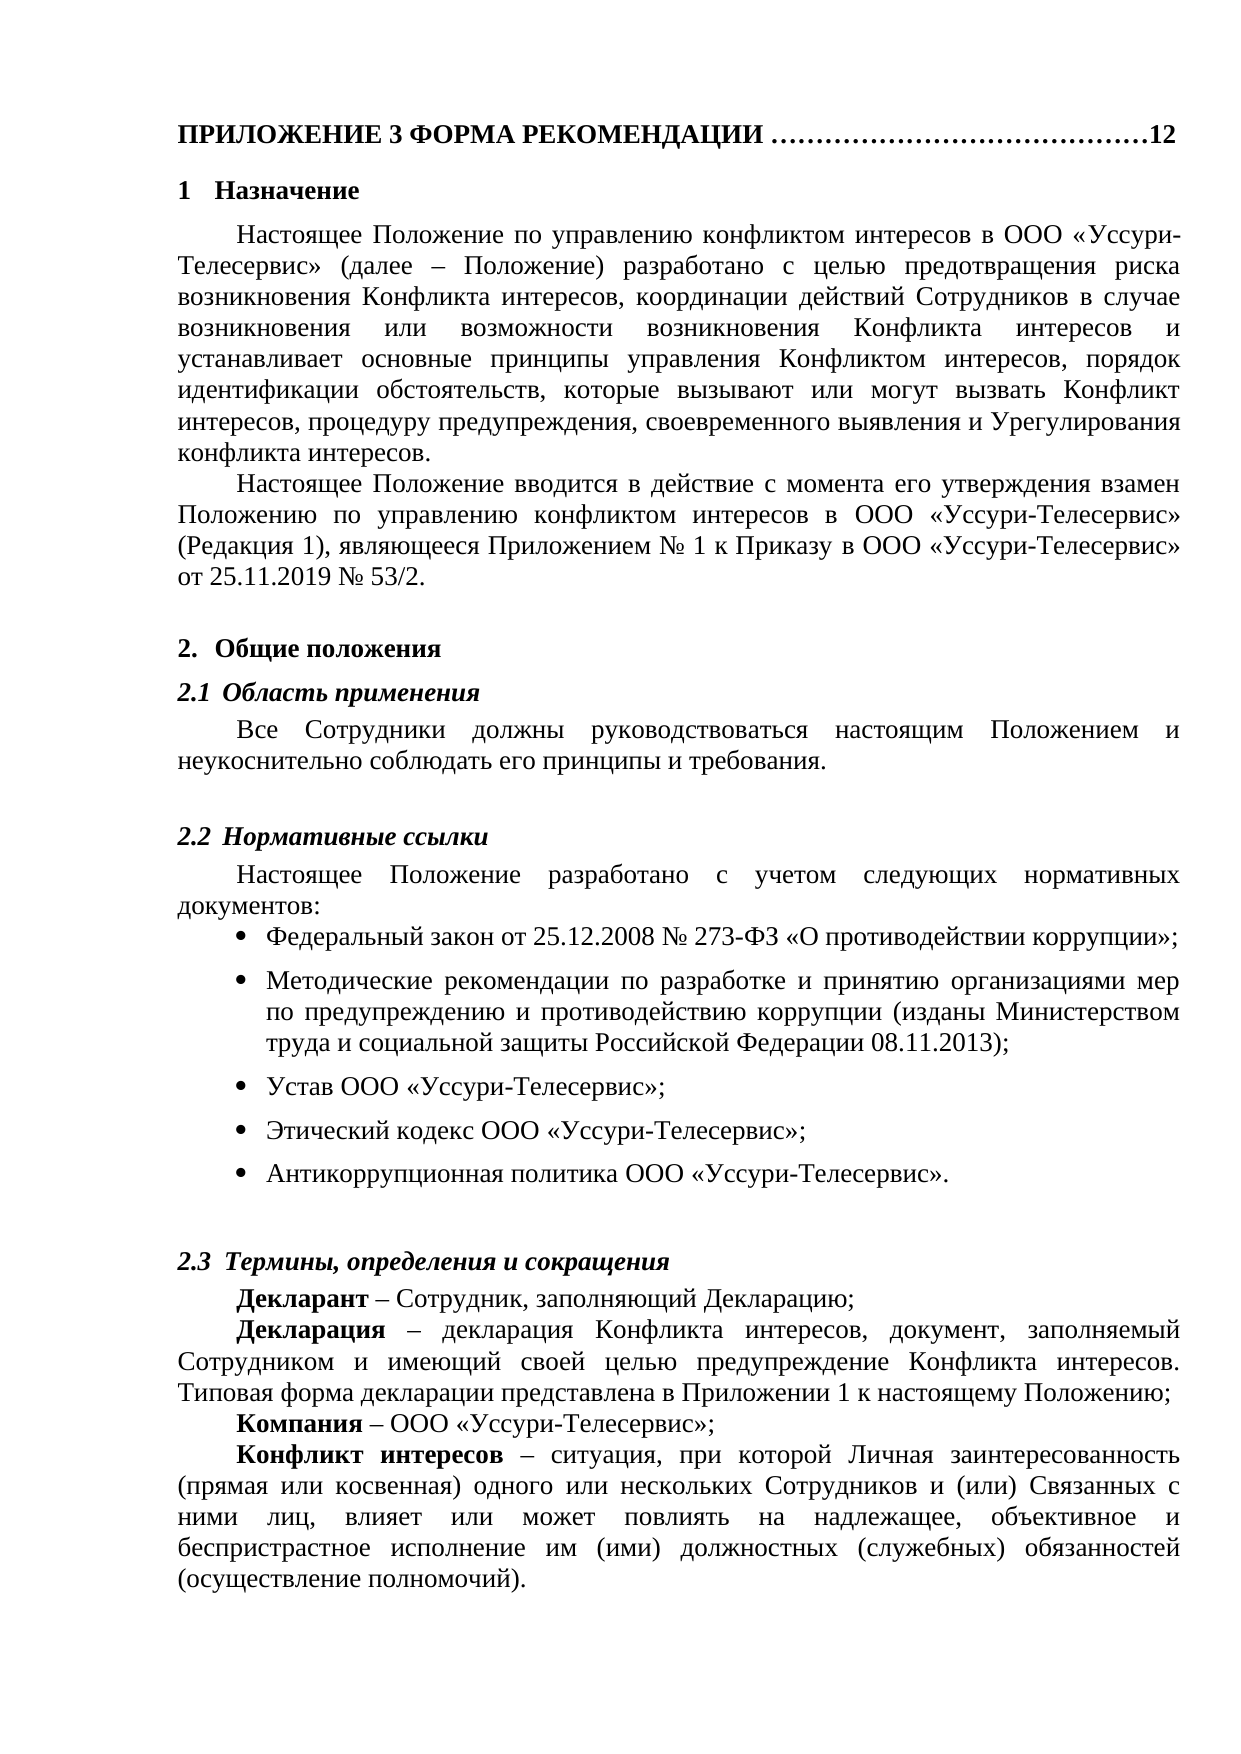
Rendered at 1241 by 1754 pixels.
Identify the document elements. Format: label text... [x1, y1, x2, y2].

list Этический кодекс ООО «Уссури-Телесервис»; [236, 1114, 1181, 1145]
list Антикоррупционная политика ООО «Уссури-Телесервис». [236, 1157, 1181, 1189]
text Компания – ООО «Уссури-Телесервис»; [177, 1407, 1181, 1438]
list Назначение [177, 174, 1181, 205]
text Настоящее Положение вводится в действие с момента его утверждения взамен Положению по управлению конфликтом интересов в ООО «Уссури-Телесервис» (Редакция 1), являющееся Приложением № 1 к Приказу в ООО «Уссури-Телесервис» от 25.11.2019 № 53/2. [177, 467, 1181, 592]
list Методические рекомендации по разработке и принятию организациями мер по предупреждению и противодействию коррупции (изданы Министерством труда и социальной защиты Российской Федерации 08.11.2013); [236, 964, 1181, 1057]
text Декларация – декларация Конфликта интересов, документ, заполняемый Сотрудником и имеющий своей целью предупреждение Конфликта интересов. Типовая форма декларации представлена в Приложении 1 к настоящему Положению; [177, 1313, 1181, 1407]
list Нормативные ссылки [177, 821, 1181, 852]
list Термины, определения и сокращения [177, 1245, 1181, 1276]
list Федеральный закон от 25.12.2008 № 273-ФЗ «О противодействии коррупции»; [236, 920, 1181, 951]
text Настоящее Положение по управлению конфликтом интересов в ООО «Уссури-Телесервис» (далее – Положение) разработано с целью предотвращения риска возникновения Конфликта интересов, координации действий Сотрудников в случае возникновения или возможности возникновения Конфликта интересов и устанавливает основные принципы управления Конфликтом интересов, порядок идентификации обстоятельств, которые вызывают или могут вызвать Конфликт интересов, процедуру предупреждения, своевременного выявления и Урегулирования конфликта интересов. [177, 218, 1181, 467]
list Устав ООО «Уссури-Телесервис»; [236, 1070, 1181, 1101]
list Общие положения [177, 632, 1181, 663]
text Настоящее Положение разработано с учетом следующих нормативных документов: [177, 858, 1181, 920]
text Конфликт интересов – ситуация, при которой Личная заинтересованность (прямая или косвенная) одного или нескольких Сотрудников и (или) Связанных с ними лиц, влияет или может повлиять на надлежащее, объективное и беспристрастное исполнение им (ими) должностных (служебных) обязанностей (осуществление полномочий). [177, 1438, 1181, 1594]
list Область применения [177, 676, 1181, 707]
text Декларант – Сотрудник, заполняющий Декларацию; [177, 1282, 1181, 1313]
text Все Сотрудники должны руководствоваться настоящим Положением и неукоснительно соблюдать его принципы и требования. [177, 713, 1181, 776]
